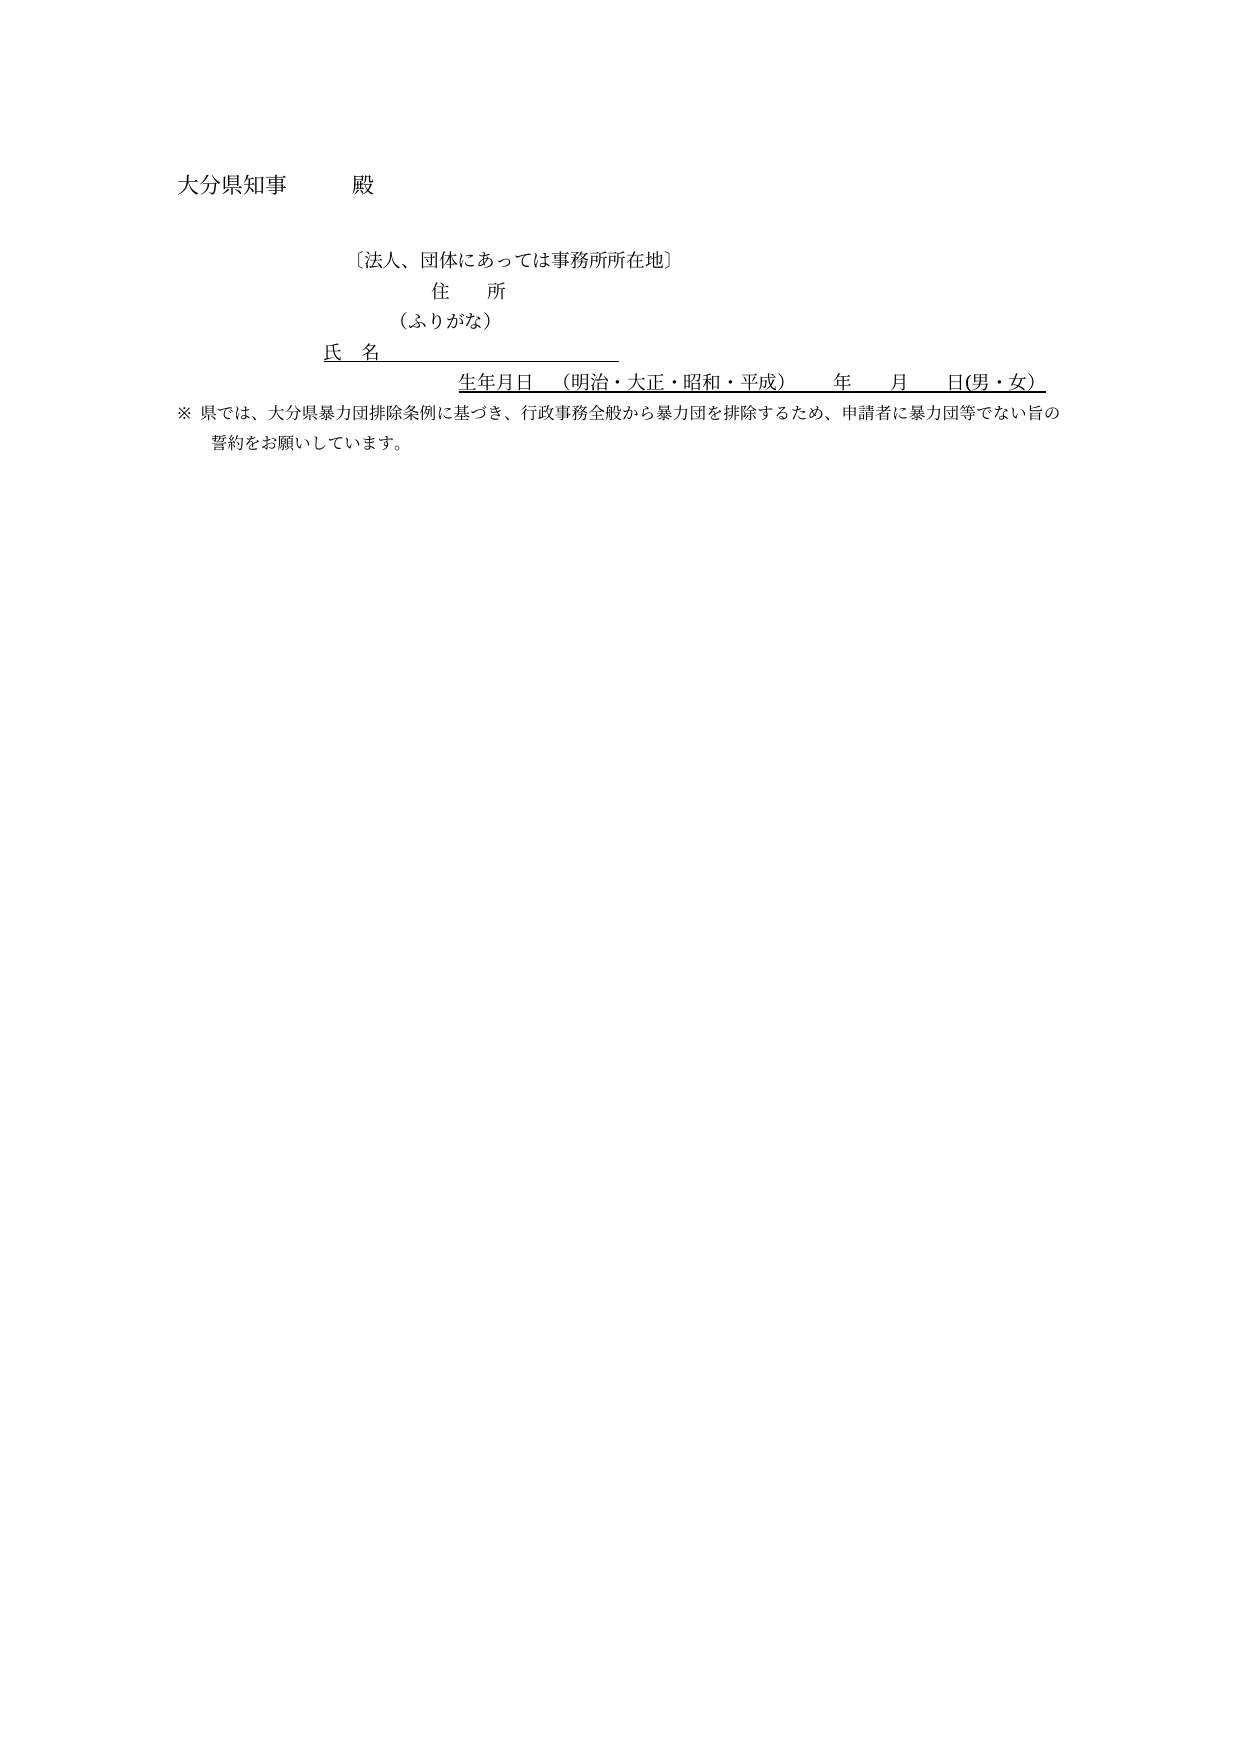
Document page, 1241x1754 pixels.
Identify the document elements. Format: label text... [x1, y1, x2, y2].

text ※ 県では、大分県暴力団排除条例に基づき、行政事務全般から暴力団を排除するため、申請者に暴力団等でない旨の誓約をお願いしています。 [177, 397, 1063, 458]
text （ふりがな） [177, 306, 1063, 336]
text 住 所 [177, 275, 1063, 306]
text 〔法人、団体にあっては事務所所在地〕 [177, 245, 1063, 275]
text 大分県知事 殿 [177, 153, 1063, 214]
text 生年月日 （明治・大正・昭和・平成） 年 月 日(男・女） [177, 366, 1063, 397]
text 氏 名 [177, 336, 1063, 366]
